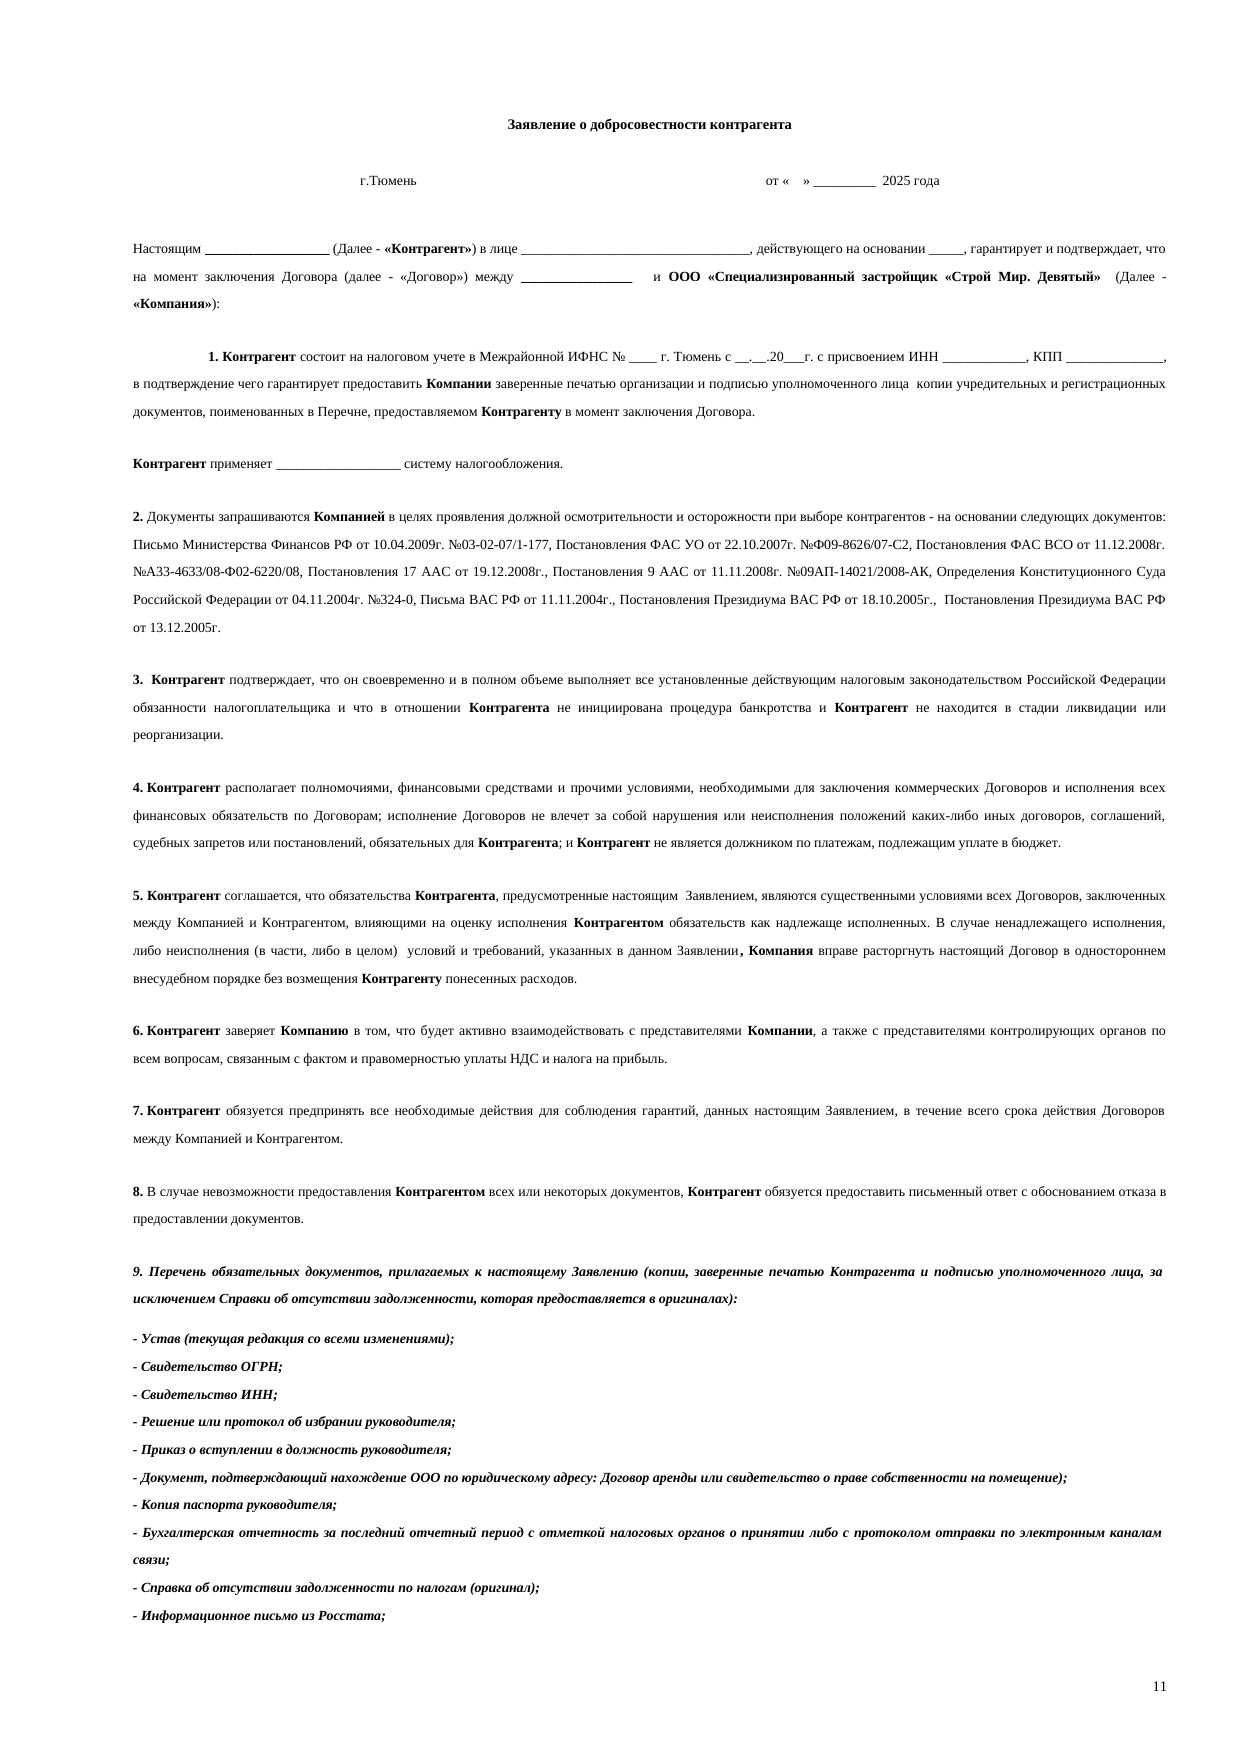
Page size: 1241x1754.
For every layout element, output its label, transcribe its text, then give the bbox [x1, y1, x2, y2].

text Контрагент применяет __________________ систему налогообложения. [401, 444, 1167, 472]
text 8. В случае невозможности предоставления Контрагентом всех или некоторых документов, Контрагент обязуется предоставить письменный ответ с обоснованием отказа в предоставлении документов. [133, 1171, 1167, 1227]
text - Свидетельство ИНН; [133, 1374, 1167, 1402]
text - Приказ о вступлении в должность руководителя; [133, 1430, 1167, 1457]
text - Бухгалтерская отчетность за последний отчетный период с отметкой налоговых органов о принятии либо с протоколом отправки по электронным каналам связи; [133, 1512, 1167, 1568]
text - Свидетельство ОГРН; [133, 1347, 1167, 1374]
text 6. Контрагент заверяет Компанию в том, что будет активно взаимодействовать с представителями Компании, а также с представителями контролирующих органов по всем вопросам, связанным с фактом и правомерностью уплаты НДС и налога на прибыль. [133, 1011, 1167, 1066]
text 3. Контрагент подтверждает, что он своевременно и в полном объеме выполняет все установленные действующим налоговым законодательством Российской Федерации обязанности налогоплательщика и что в отношении Контрагента не инициирована процедура банкротства и Контрагент не находится в стадии ликвидации или реорганизации. [133, 660, 1167, 743]
text 4. Контрагент располагает полномочиями, финансовыми средствами и прочими условиями, необходимыми для заключения коммерческих Договоров и исполнения всех финансовых обязательств по Договорам; исполнение Договоров не влечет за собой нарушения или неисполнения положений каких-либо иных договоров, соглашений, судебных запретов или постановлений, обязательных для Контрагента; и Контрагент не является должником по платежам, подлежащим уплате в бюджет. [133, 768, 1167, 851]
text г.Тюмень от « » _________ 2025 года [133, 161, 1167, 188]
text 9. Перечень обязательных документов, прилагаемых к настоящему Заявлению (копии, заверенные печатью Контрагента и подписью уполномоченного лица, за исключением Справки об отсутствии задолженности, которая предоставляется в оригиналах): [133, 1252, 1167, 1307]
text - Информационное письмо из Росстата; [133, 1595, 1167, 1623]
text - Документ, подтверждающий нахождение ООО по юридическому адресу: Договор аренды или свидетельство о праве собственности на помещение); [133, 1457, 1167, 1485]
text - Справка об отсутствии задолженности по налогам (оригинал); [133, 1568, 1167, 1595]
text Настоящим __________________ (Далее - «Контрагент») в лице _________________________________, действующего на основании _____, гарантирует и подтверждает, что на момент заключения Договора (далее - «Договор») между ________________ и ООО «Специализированный застройщик «Строй Мир. Девятый» (Далее - «Компания»): [133, 229, 1167, 311]
text - Решение или протокол об избрании руководителя; [133, 1402, 1167, 1430]
text 7. Контрагент обязуется предпринять все необходимые действия для соблюдения гарантий, данных настоящим Заявлением, в течение всего срока действия Договоров между Компанией и Контрагентом. [133, 1091, 1167, 1146]
text 1. Контрагент состоит на налоговом учете в Межрайонной ИФНС № ____ г. Тюмень с __.__.20___г. с присвоением ИНН ____________, КПП ______________, в подтверждение чего гарантирует предоставить Компании заверенные печатью организации и подписью уполномоченного лица копии учредительных и регистрационных документов, поименованных в Перечне, предоставляемом Контрагенту в момент заключения Договора. [133, 336, 1167, 419]
text Контрагент применяет __________________ систему налогообложения. [133, 444, 276, 472]
text 2. Документы запрашиваются Компанией в целях проявления должной осмотрительности и осторожности при выборе контрагентов - на основании следующих документов: Письмо Министерства Финансов РФ от 10.04.2009г. №03-02-07/1-177, Постановления ФАС УО от 22.10.2007г. №Ф09-8626/07-С2, Постановления ФАС ВСО от 11.12.2008г. №А33-4633/08-Ф02-6220/08, Постановления 17 ААС от 19.12.2008г., Постановления 9 ААС от 11.11.2008г. №09АП-14021/2008-АК, Определения Конституционного Суда Российской Федерации от 04.11.2004г. №324-0, Письма ВАС РФ от 11.11.2004г., Постановления Президиума ВАС РФ от 18.10.2005г., Постановления Президиума ВАС РФ от 13.12.2005г. [133, 497, 1167, 635]
text - Устав (текущая редакция со всеми изменениями); [133, 1319, 1167, 1347]
text - Копия паспорта руководителя; [133, 1485, 1167, 1512]
text 5. Контрагент соглашается, что обязательства Контрагента, предусмотренные настоящим Заявлением, являются существенными условиями всех Договоров, заключенных между Компанией и Контрагентом, влияющими на оценку исполнения Контрагентом обязательств как надлежаще исполненных. В случае ненадлежащего исполнения, либо неисполнения (в части, либо в целом) условий и требований, указанных в данном Заявлении, Компания вправе расторгнуть настоящий Договор в одностороннем внесудебном порядке без возмещения Контрагенту понесенных расходов. [133, 876, 1167, 986]
text Заявление о добросовестности контрагента [133, 103, 1167, 132]
